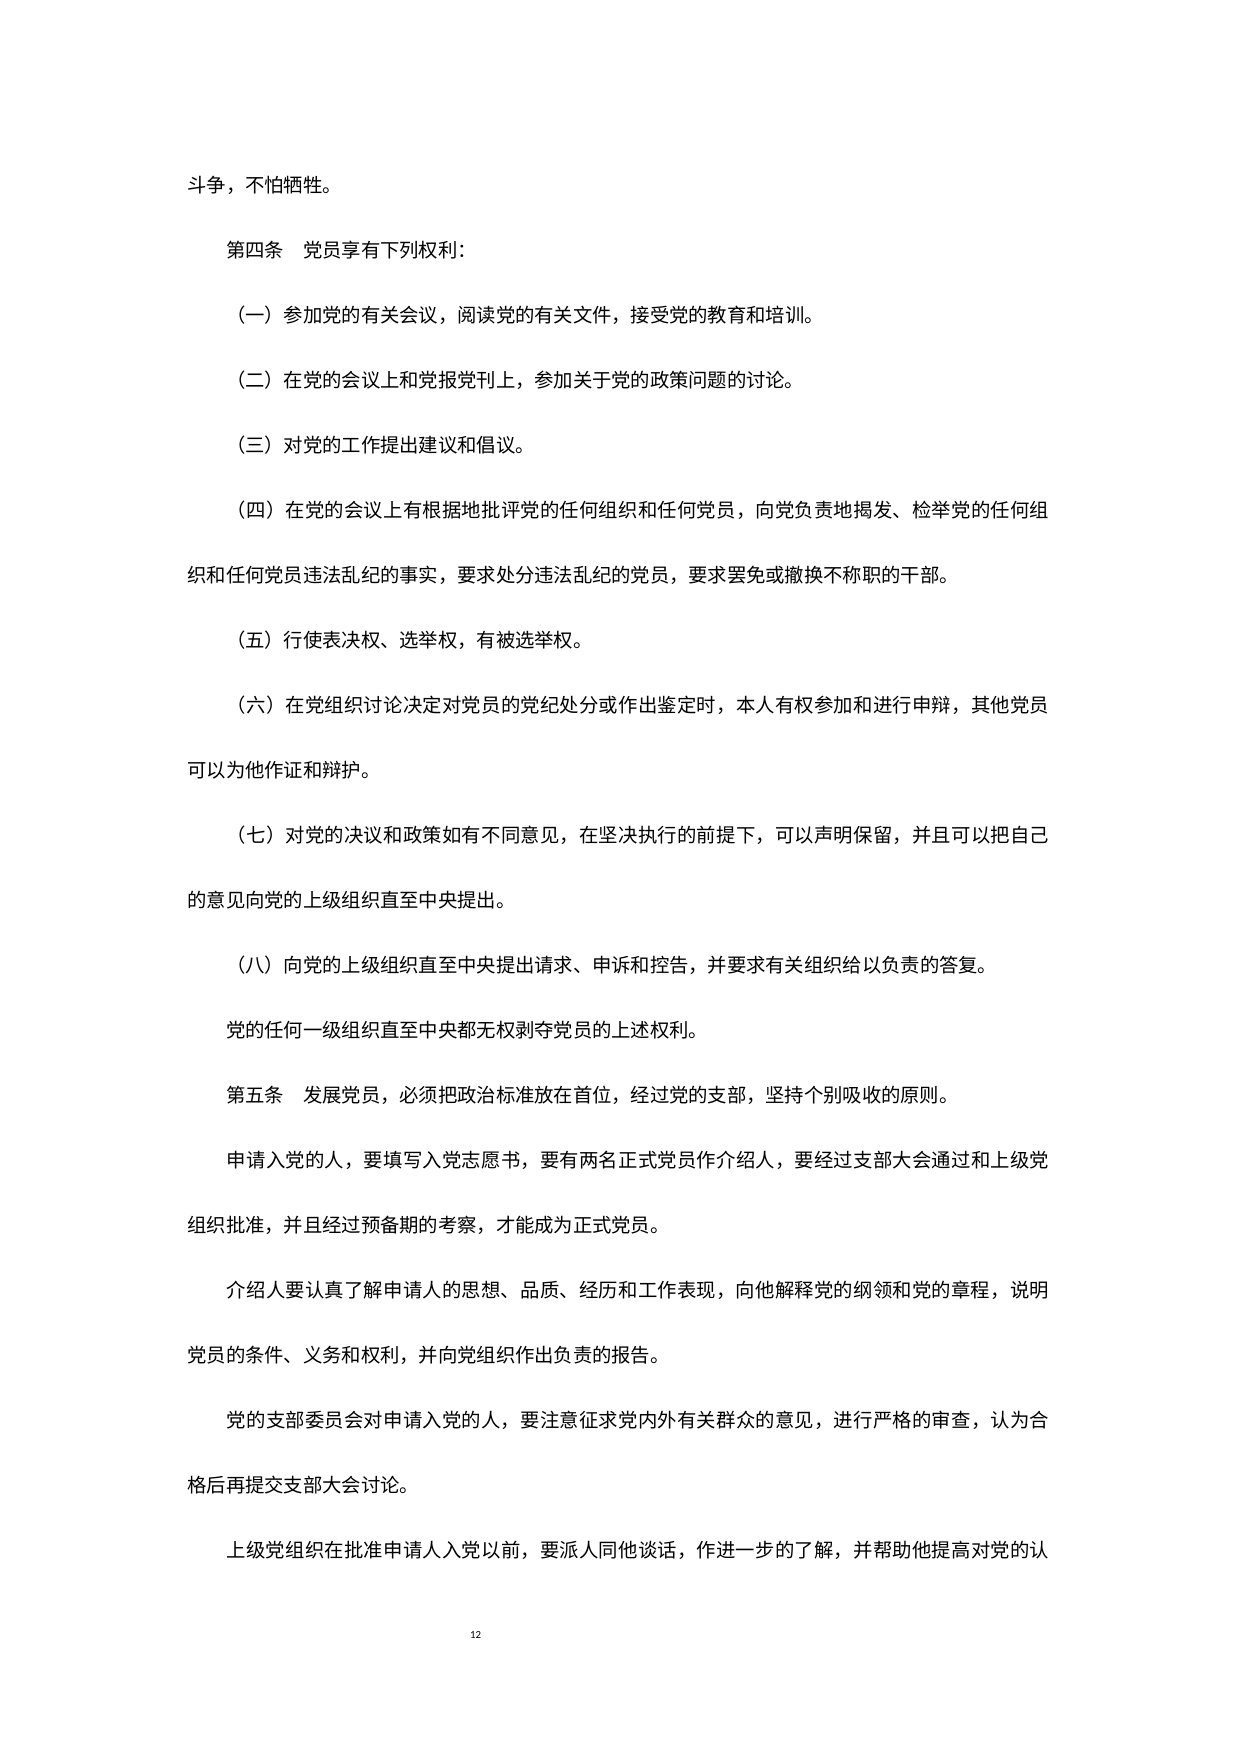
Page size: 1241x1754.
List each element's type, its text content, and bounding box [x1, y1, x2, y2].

text （二）在党的会议上和党报党刊上，参加关于党的政策问题的讨论。 [187, 357, 1053, 422]
text （五）行使表决权、选举权，有被选举权。 [187, 617, 1053, 682]
text 党的任何一级组织直至中央都无权剥夺党员的上述权利。 [187, 1007, 1053, 1072]
text （七）对党的决议和政策如有不同意见，在坚决执行的前提下，可以声明保留，并且可以把自己的意见向党的上级组织直至中央提出。 [187, 812, 1053, 942]
text （四）在党的会议上有根据地批评党的任何组织和任何党员，向党负责地揭发、检举党的任何组织和任何党员违法乱纪的事实，要求处分违法乱纪的党员，要求罢免或撤换不称职的干部。 [187, 487, 1053, 617]
text 介绍人要认真了解申请人的思想、品质、经历和工作表现，向他解释党的纲领和党的章程，说明党员的条件、义务和权利，并向党组织作出负责的报告。 [187, 1267, 1053, 1397]
text 申请入党的人，要填写入党志愿书，要有两名正式党员作介绍人，要经过支部大会通过和上级党组织批准，并且经过预备期的考察，才能成为正式党员。 [187, 1137, 1053, 1267]
text （一）参加党的有关会议，阅读党的有关文件，接受党的教育和培训。 [187, 292, 1053, 357]
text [187, 162, 1053, 227]
text （六）在党组织讨论决定对党员的党纪处分或作出鉴定时，本人有权参加和进行申辩，其他党员可以为他作证和辩护。 [187, 682, 1053, 812]
text （八）向党的上级组织直至中央提出请求、申诉和控告，并要求有关组织给以负责的答复。 [187, 942, 1053, 1007]
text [187, 1527, 1053, 1592]
text 第五条 发展党员，必须把政治标准放在首位，经过党的支部，坚持个别吸收的原则。 [187, 1072, 1053, 1137]
text （三）对党的工作提出建议和倡议。 [187, 422, 1053, 487]
text 第四条 党员享有下列权利： [187, 227, 1053, 292]
text 党的支部委员会对申请入党的人，要注意征求党内外有关群众的意见，进行严格的审查，认为合格后再提交支部大会讨论。 [187, 1397, 1053, 1527]
